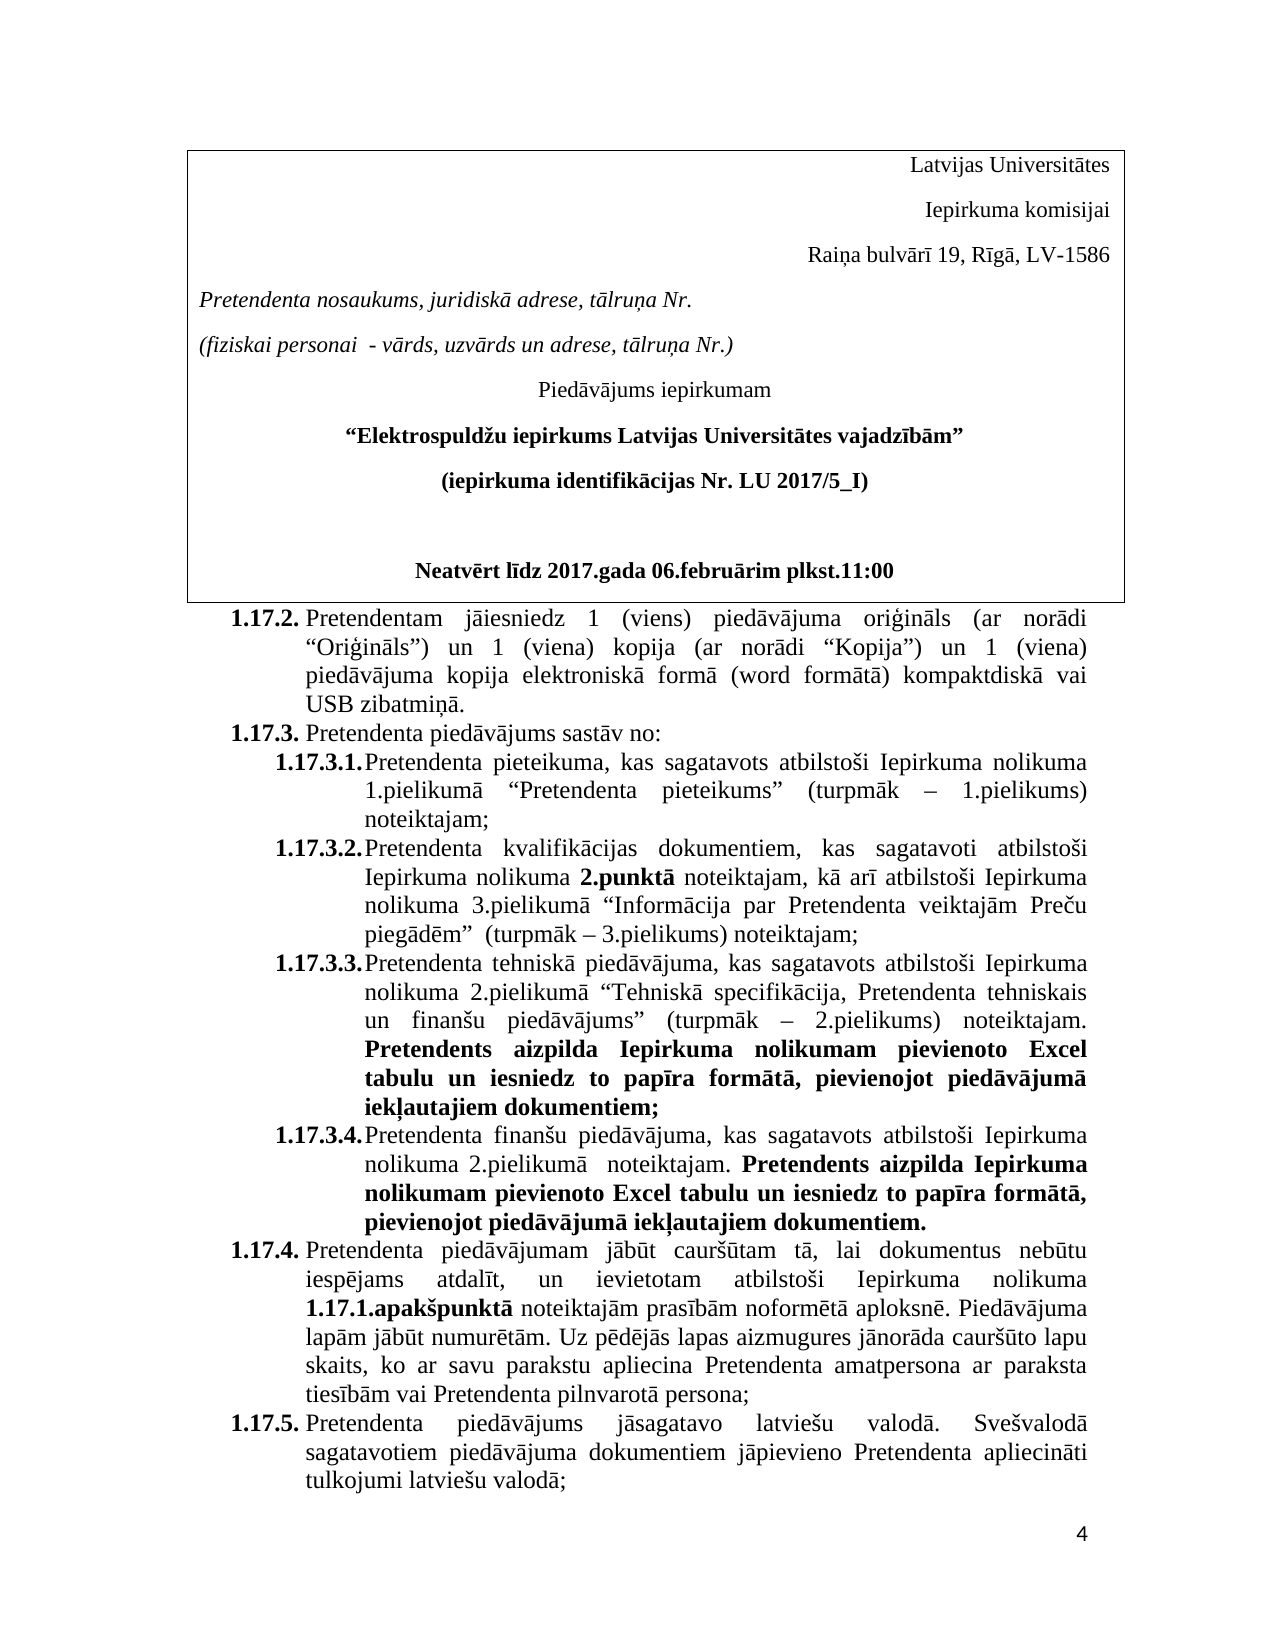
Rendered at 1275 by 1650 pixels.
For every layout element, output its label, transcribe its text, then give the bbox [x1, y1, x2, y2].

table_header Latvijas Universitātes Iepirkuma komisijai Raiņa bulvārī 19, Rīgā, LV-1586 Pretendenta nosaukums, juridiskā adrese, tālruņa Nr. (fiziskai personai - vārds, uzvārds un adrese, tālruņa Nr.) Piedāvājums iepirkumam “Elektrospuldžu iepirkums Latvijas Universitātes vajadzībām” (iepirkuma identifikācijas Nr. LU 2017/5_I) Neatvērt līdz 2017.gada 06.februārim plkst.11:00 [188, 151, 1124, 602]
list Pretendenta pieteikuma, kas sagatavots atbilstoši Iepirkuma nolikuma 1.pielikumā “Pretendenta pieteikums” (turpmāk – 1.pielikums) noteiktajam; [275, 747, 1088, 833]
list Pretendenta finanšu piedāvājuma, kas sagatavots atbilstoši Iepirkuma nolikuma 2.pielikumā noteiktajam. Pretendents aizpilda Iepirkuma nolikumam pievienoto Excel tabulu un iesniedz to papīra formātā, pievienojot piedāvājumā iekļautajiem dokumentiem. [275, 1121, 1088, 1236]
list Pretendenta piedāvājums sastāv no: [230, 718, 1088, 747]
list Pretendenta tehniskā piedāvājuma, kas sagatavots atbilstoši Iepirkuma nolikuma 2.pielikumā “Tehniskā specifikācija, Pretendenta tehniskais un finanšu piedāvājums” (turpmāk – 2.pielikums) noteiktajam. Pretendents aizpilda Iepirkuma nolikumam pievienoto Excel tabulu un iesniedz to papīra formātā, pievienojot piedāvājumā iekļautajiem dokumentiem; [275, 948, 1088, 1121]
list Pretendenta kvalifikācijas dokumentiem, kas sagatavoti atbilstoši Iepirkuma nolikuma 2.punktā noteiktajam, kā arī atbilstoši Iepirkuma nolikuma 3.pielikumā “Informācija par Pretendenta veiktajām Preču piegādēm” (turpmāk – 3.pielikums) noteiktajam; [275, 833, 1088, 948]
list Pretendenta piedāvājumam jābūt cauršūtam tā, lai dokumentus nebūtu iespējams atdalīt, un ievietotam atbilstoši Iepirkuma nolikuma 1.17.1.apakšpunktā noteiktajām prasībām noformētā aploksnē. Piedāvājuma lapām jābūt numurētām. Uz pēdējās lapas aizmugures jānorāda cauršūto lapu skaits, ko ar savu parakstu apliecina Pretendenta amatpersona ar paraksta tiesībām vai Pretendenta pilnvarotā persona; [230, 1236, 1088, 1408]
list Pretendenta piedāvājums jāsagatavo latviešu valodā. Svešvalodā sagatavotiem piedāvājuma dokumentiem jāpievieno Pretendenta apliecināti tulkojumi latviešu valodā; [230, 1408, 1088, 1494]
list Pretendentam jāiesniedz 1 (viens) piedāvājuma oriģināls (ar norādi “Oriģināls”) un 1 (viena) kopija (ar norādi “Kopija”) un 1 (viena) piedāvājuma kopija elektroniskā formā (word formātā) kompaktdiskā vai USB zibatmiņā. [230, 603, 1088, 718]
